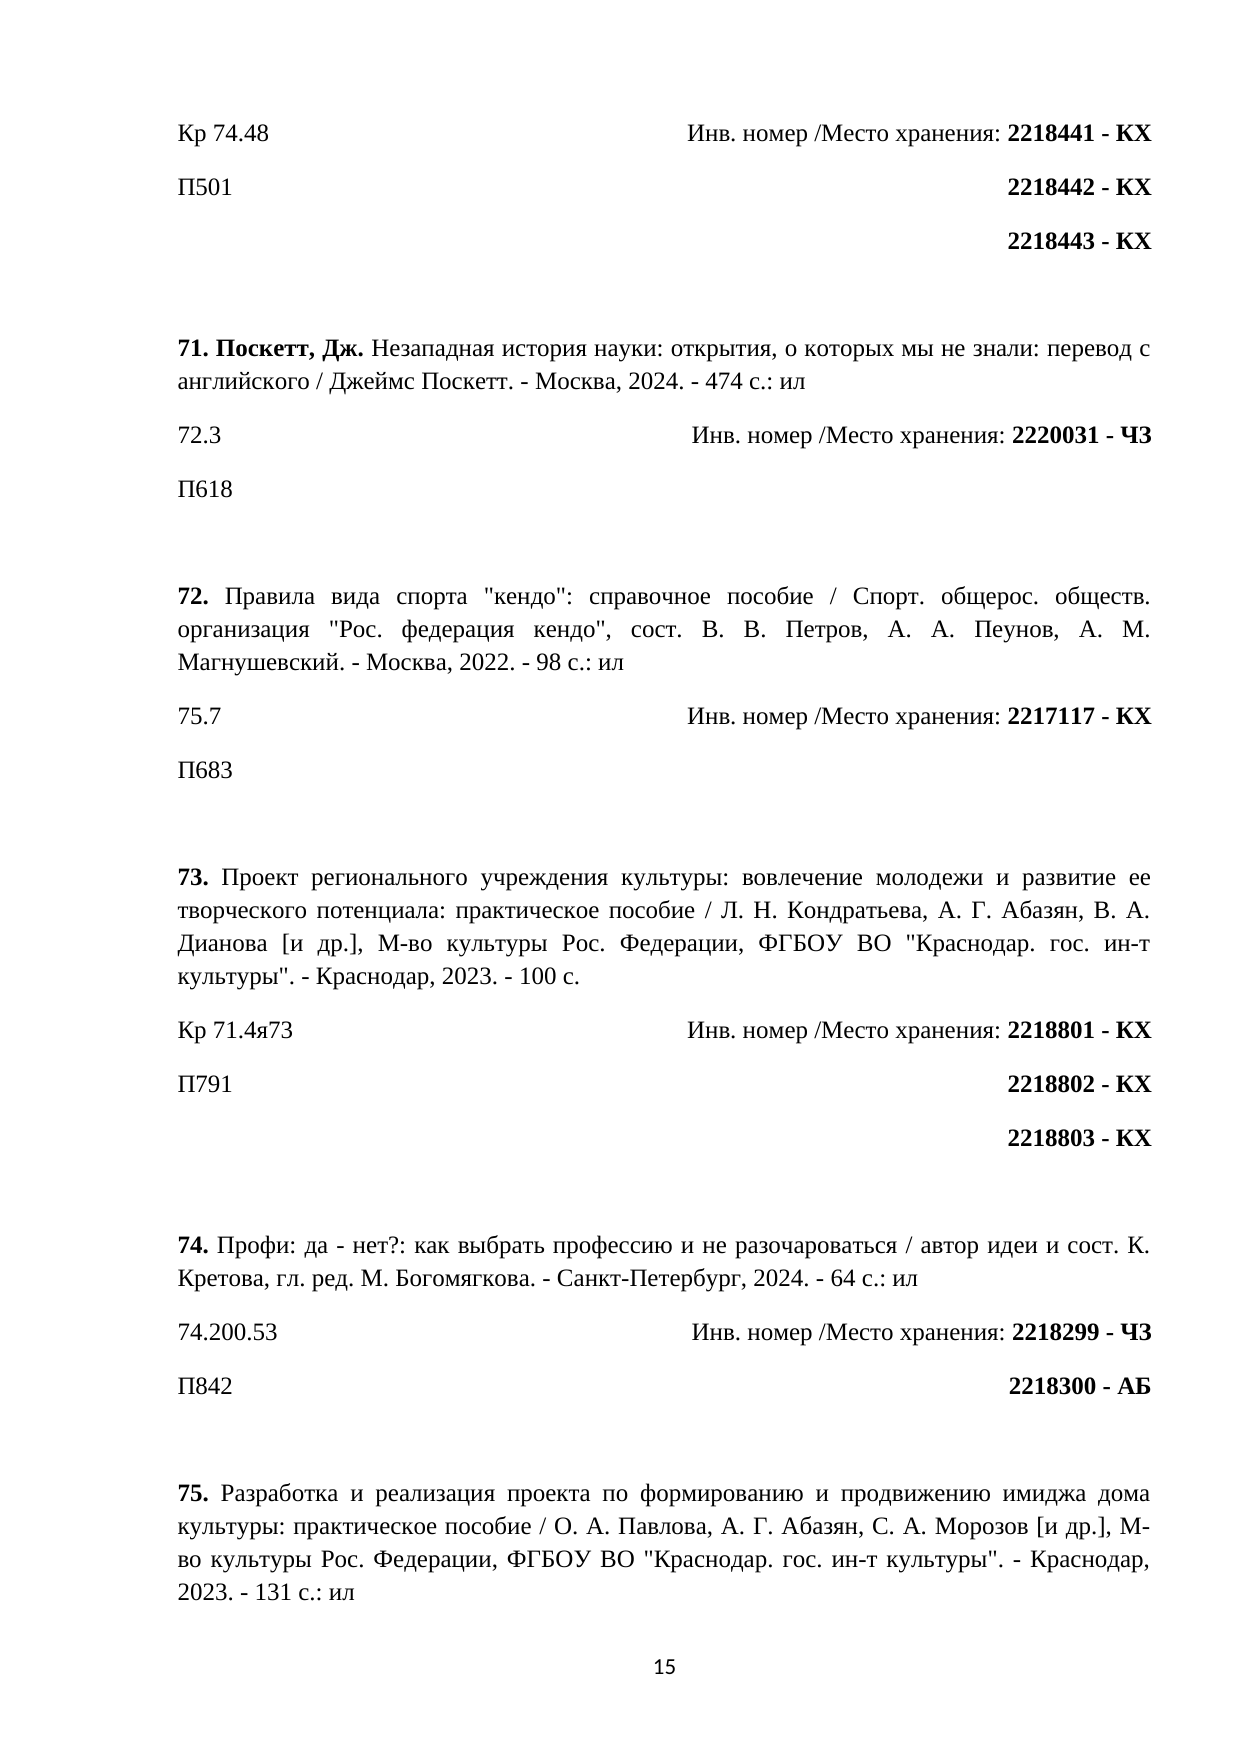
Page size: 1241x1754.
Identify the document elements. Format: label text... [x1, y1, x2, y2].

table_header 74.200.53 П842 [166, 1317, 565, 1424]
table_header 72.3 П618 [166, 420, 565, 527]
text 71. Поскетт, Дж. Незападная история науки: открытия, о которых мы не знали: перевод с английского / Джеймс Поскетт. - Москва, 2024. - 474 с.: ил [177, 333, 1152, 395]
table_header Инв. номер /Место хранения: 2217117 - КХ [565, 701, 1163, 808]
table_header Кр 71.4я73 П791 [166, 1015, 565, 1176]
table_header Инв. номер /Место хранения: 2220031 - ЧЗ [565, 420, 1163, 527]
table_header Кр 74.48 П501 [166, 118, 565, 279]
text 73. Проект регионального учреждения культуры: вовлечение молодежи и развитие ее творческого потенциала: практическое пособие / Л. Н. Кондратьева, А. Г. Абазян, В. А. Дианова [и др.], М-во культуры Рос. Федерации, ФГБОУ ВО "Краснодар. гос. ин-т культуры". - Краснодар, 2023. - 100 с. [177, 862, 1152, 990]
table_header Инв. номер /Место хранения: 2218801 - КХ 2218802 - КХ 2218803 - КХ [565, 1015, 1163, 1176]
text 72. Правила вида спорта "кендо": справочное пособие / Спорт. общерос. обществ. организация "Рос. федерация кендо", сост. В. В. Петров, А. А. Пеунов, А. М. Магнушевский. - Москва, 2022. - 98 с.: ил [177, 581, 1152, 676]
table_header Инв. номер /Место хранения: 2218441 - КХ 2218442 - КХ 2218443 - КХ [565, 118, 1163, 279]
text 75. Разработка и реализация проекта по формированию и продвижению имиджа дома культуры: практическое пособие / О. А. Павлова, А. Г. Абазян, С. А. Морозов [и др.], М-во культуры Рос. Федерации, ФГБОУ ВО "Краснодар. гос. ин-т культуры". - Краснодар, 2023. - 131 с.: ил [177, 1478, 1152, 1606]
table_header 75.7 П683 [166, 701, 565, 808]
table_header Инв. номер /Место хранения: 2218299 - ЧЗ 2218300 - АБ [565, 1317, 1163, 1424]
text 74. Профи: да - нет?: как выбрать профессию и не разочароваться / автор идеи и сост. К. Кретова, гл. ред. М. Богомягкова. - Санкт-Петербург, 2024. - 64 с.: ил [177, 1230, 1152, 1292]
